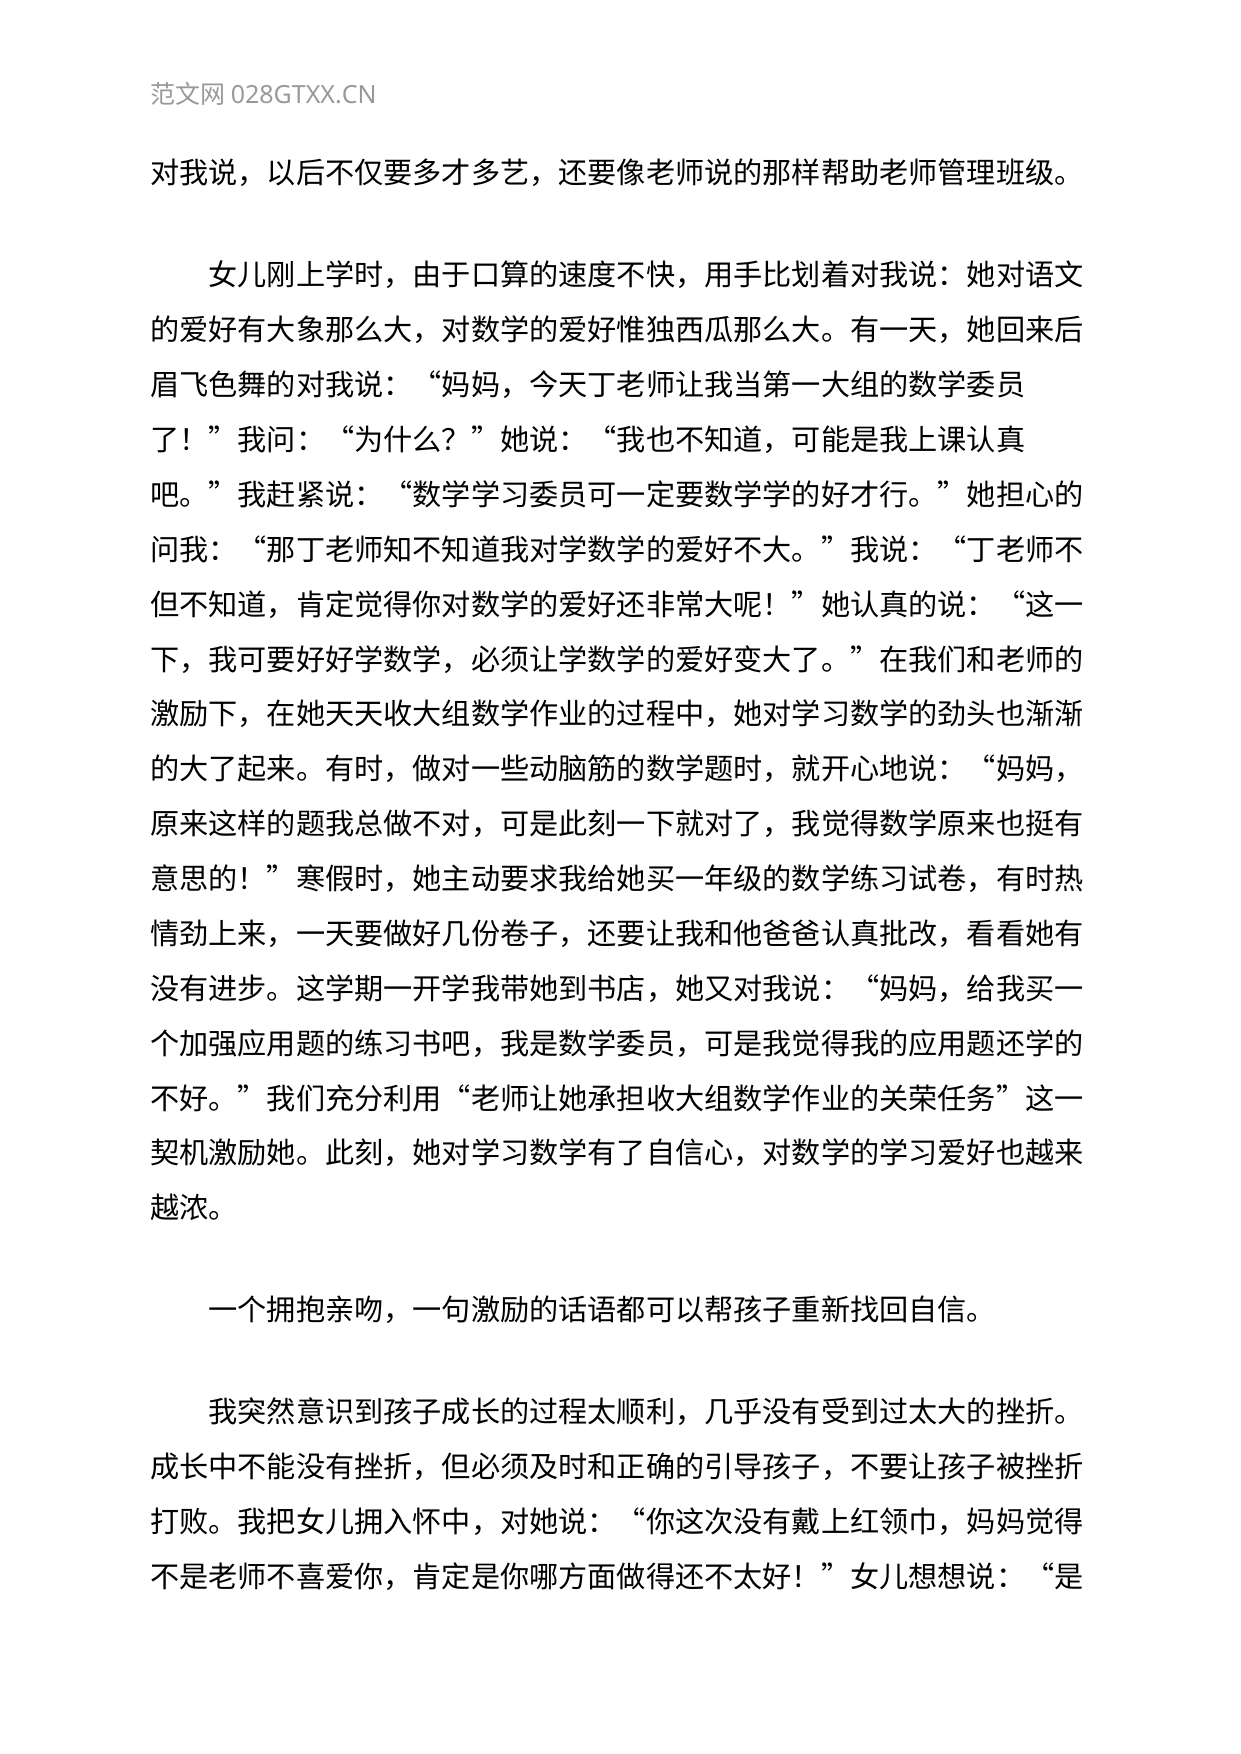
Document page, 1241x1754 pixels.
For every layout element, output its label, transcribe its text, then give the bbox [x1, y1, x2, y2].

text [150, 150, 1090, 192]
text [150, 1388, 1090, 1596]
text 女儿刚上学时，由于口算的速度不快，用手比划着对我说：她对语文的爱好有大象那么大，对数学的爱好惟独西瓜那么大。有一天，她回来后眉飞色舞的对我说：“妈妈，今天丁老师让我当第一大组的数学委员了！”我问：“为什么？”她说：“我也不知道，可能是我上课认真吧。”我赶紧说：“数学学习委员可一定要数学学的好才行。”她担心的问我：“那丁老师知不知道我对学数学的爱好不大。”我说：“丁老师不但不知道，肯定觉得你对数学的爱好还非常大呢！”她认真的说：“这一下，我可要好好学数学，必须让学数学的爱好变大了。”在我们和老师的激励下，在她天天收大组数学作业的过程中，她对学习数学的劲头也渐渐的大了起来。有时，做对一些动脑筋的数学题时，就开心地说：“妈妈，原来这样的题我总做不对，可是此刻一下就对了，我觉得数学原来也挺有意思的！”寒假时，她主动要求我给她买一年级的数学练习试卷，有时热情劲上来，一天要做好几份卷子，还要让我和他爸爸认真批改，看看她有没有进步。这学期一开学我带她到书店，她又对我说：“妈妈，给我买一个加强应用题的练习书吧，我是数学委员，可是我觉得我的应用题还学的不好。”我们充分利用“老师让她承担收大组数学作业的关荣任务”这一契机激励她。此刻，她对学习数学有了自信心，对数学的学习爱好也越来越浓。 [150, 252, 1090, 1227]
text 一个拥抱亲吻，一句激励的话语都可以帮孩子重新找回自信。 [150, 1287, 1090, 1329]
